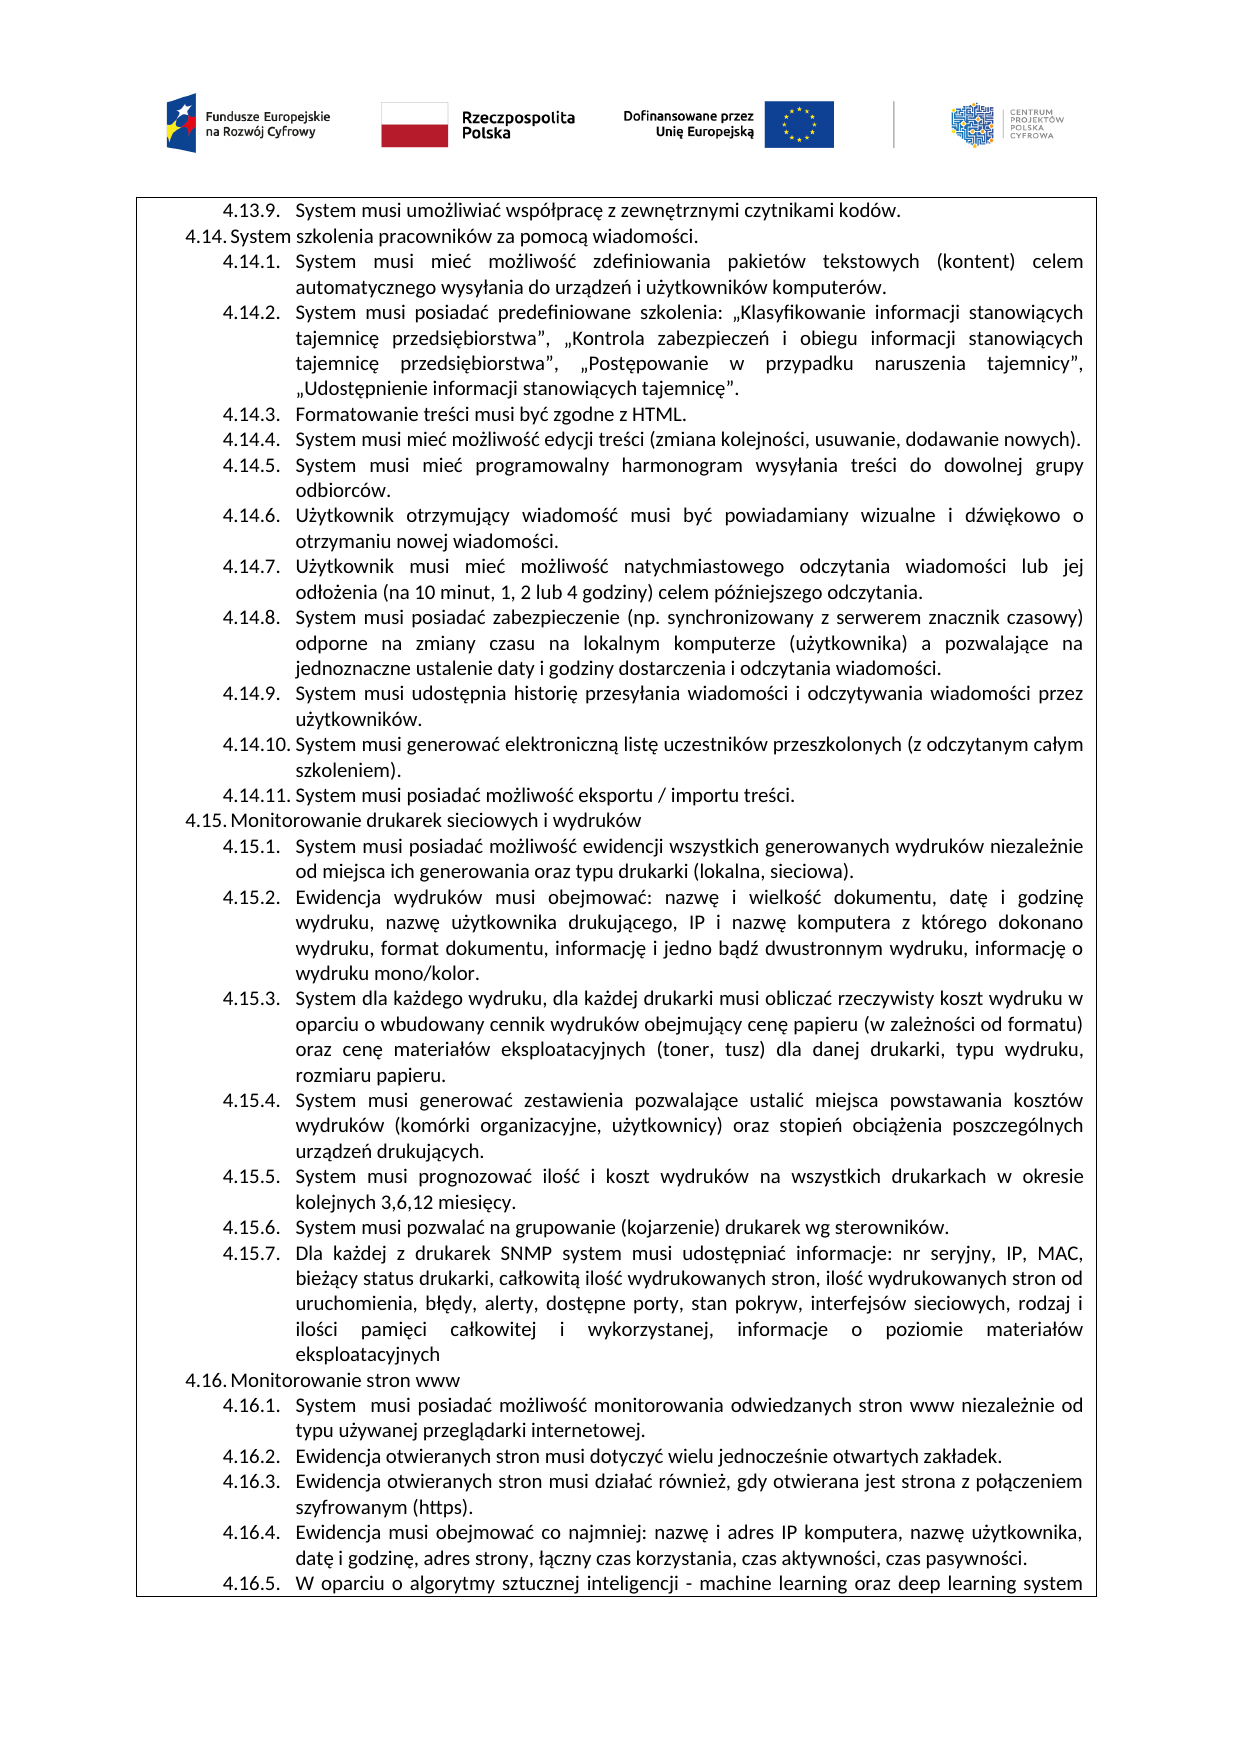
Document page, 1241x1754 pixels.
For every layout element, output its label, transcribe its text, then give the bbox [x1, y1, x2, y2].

picture [147, 73, 1093, 172]
